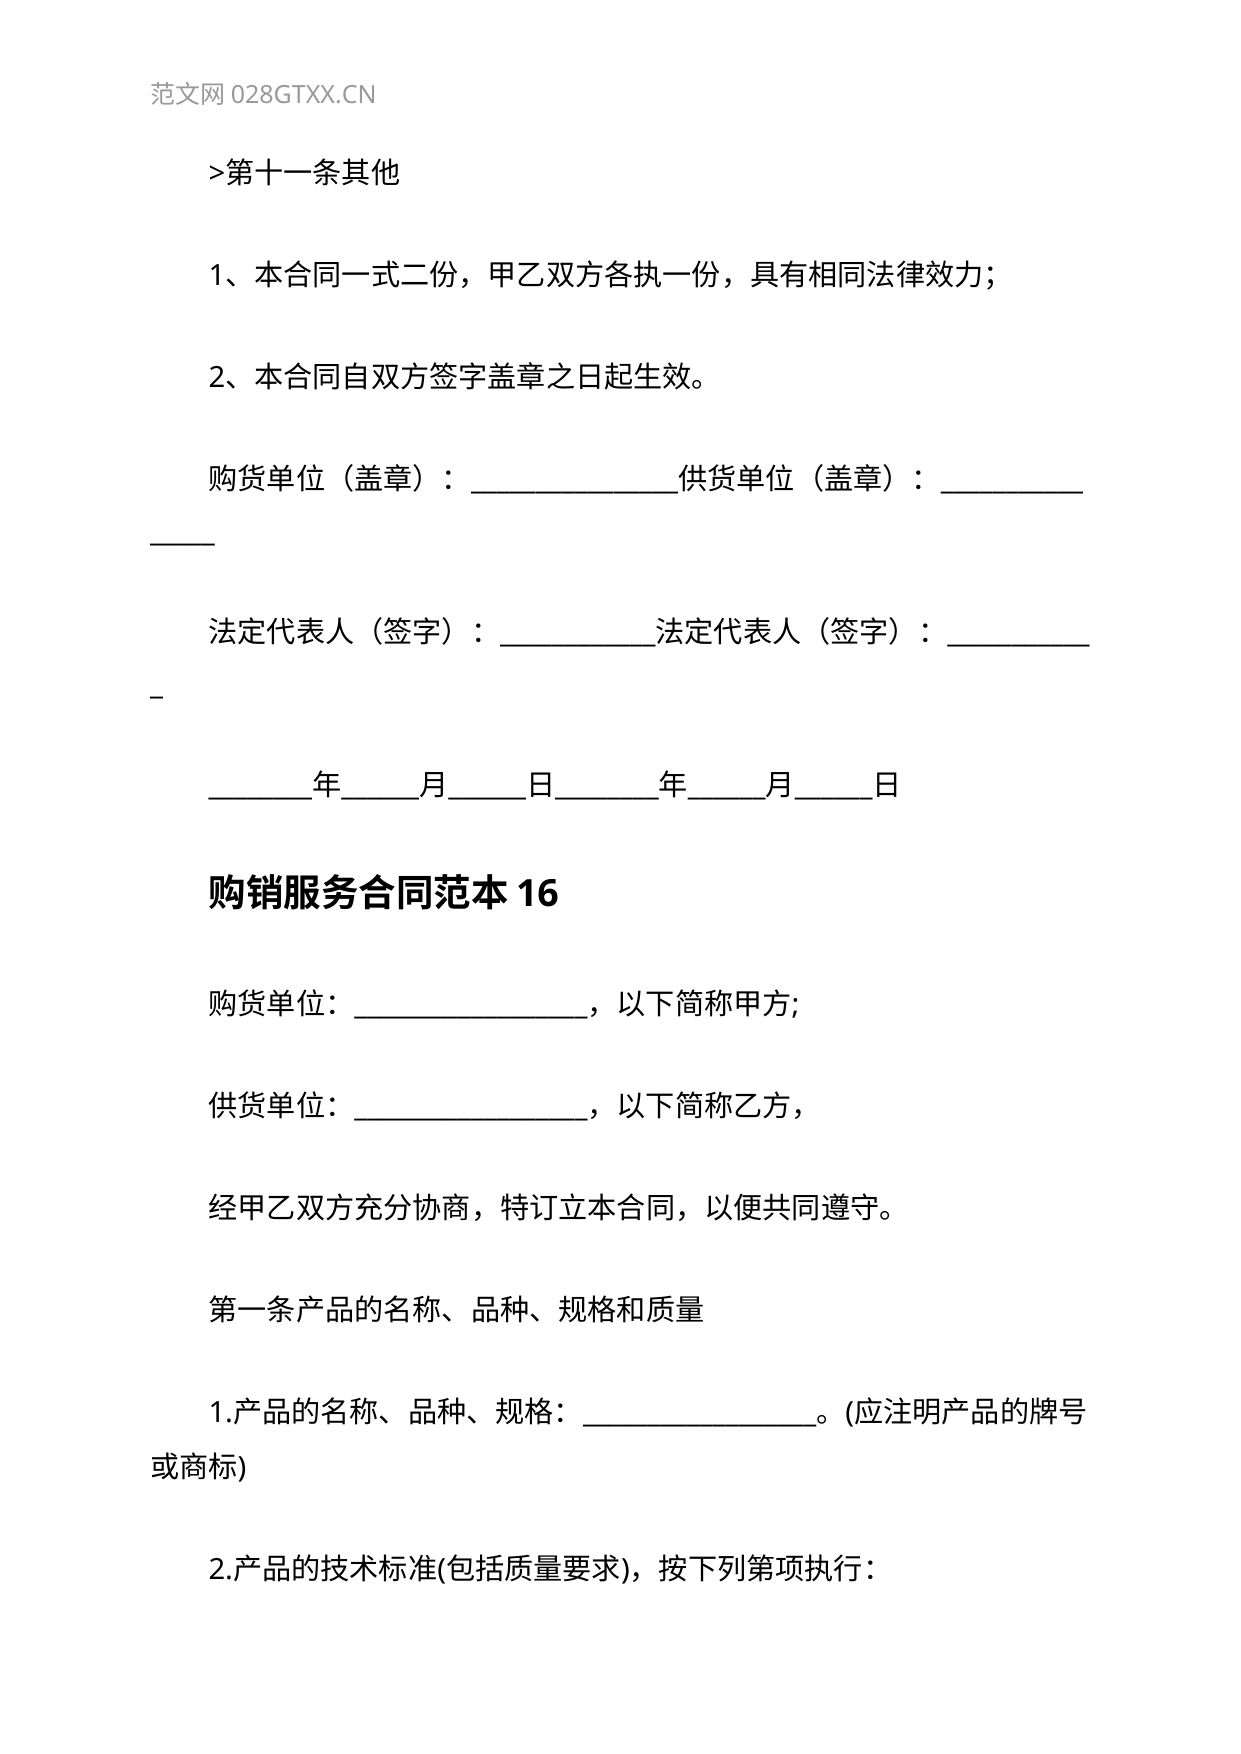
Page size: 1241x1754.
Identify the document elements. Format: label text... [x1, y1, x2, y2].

text 供货单位：__________________，以下简称乙方， [150, 1083, 1090, 1125]
text ________年______月______日________年______月______日 [150, 761, 1090, 804]
text 2.产品的技术标准(包括质量要求)，按下列第项执行： [150, 1545, 1090, 1588]
text 购货单位（盖章）：________________供货单位（盖章）：________________ [150, 456, 1090, 550]
text 2、本合同自双方签字盖章之日起生效。 [150, 354, 1090, 396]
text 1.产品的名称、品种、规格：__________________。(应注明产品的牌号或商标) [150, 1388, 1090, 1486]
text 购销服务合同范本16 [150, 863, 1090, 918]
text 1、本合同一式二份，甲乙双方各执一份，具有相同法律效力； [150, 252, 1090, 294]
text 法定代表人（签字）：____________法定代表人（签字）：____________ [150, 609, 1090, 703]
text 经甲乙双方充分协商，特订立本合同，以便共同遵守。 [150, 1185, 1090, 1227]
text 购货单位：__________________，以下简称甲方; [150, 981, 1090, 1023]
text >第十一条其他 [150, 150, 1090, 192]
text 第一条产品的名称、品种、规格和质量 [150, 1287, 1090, 1329]
